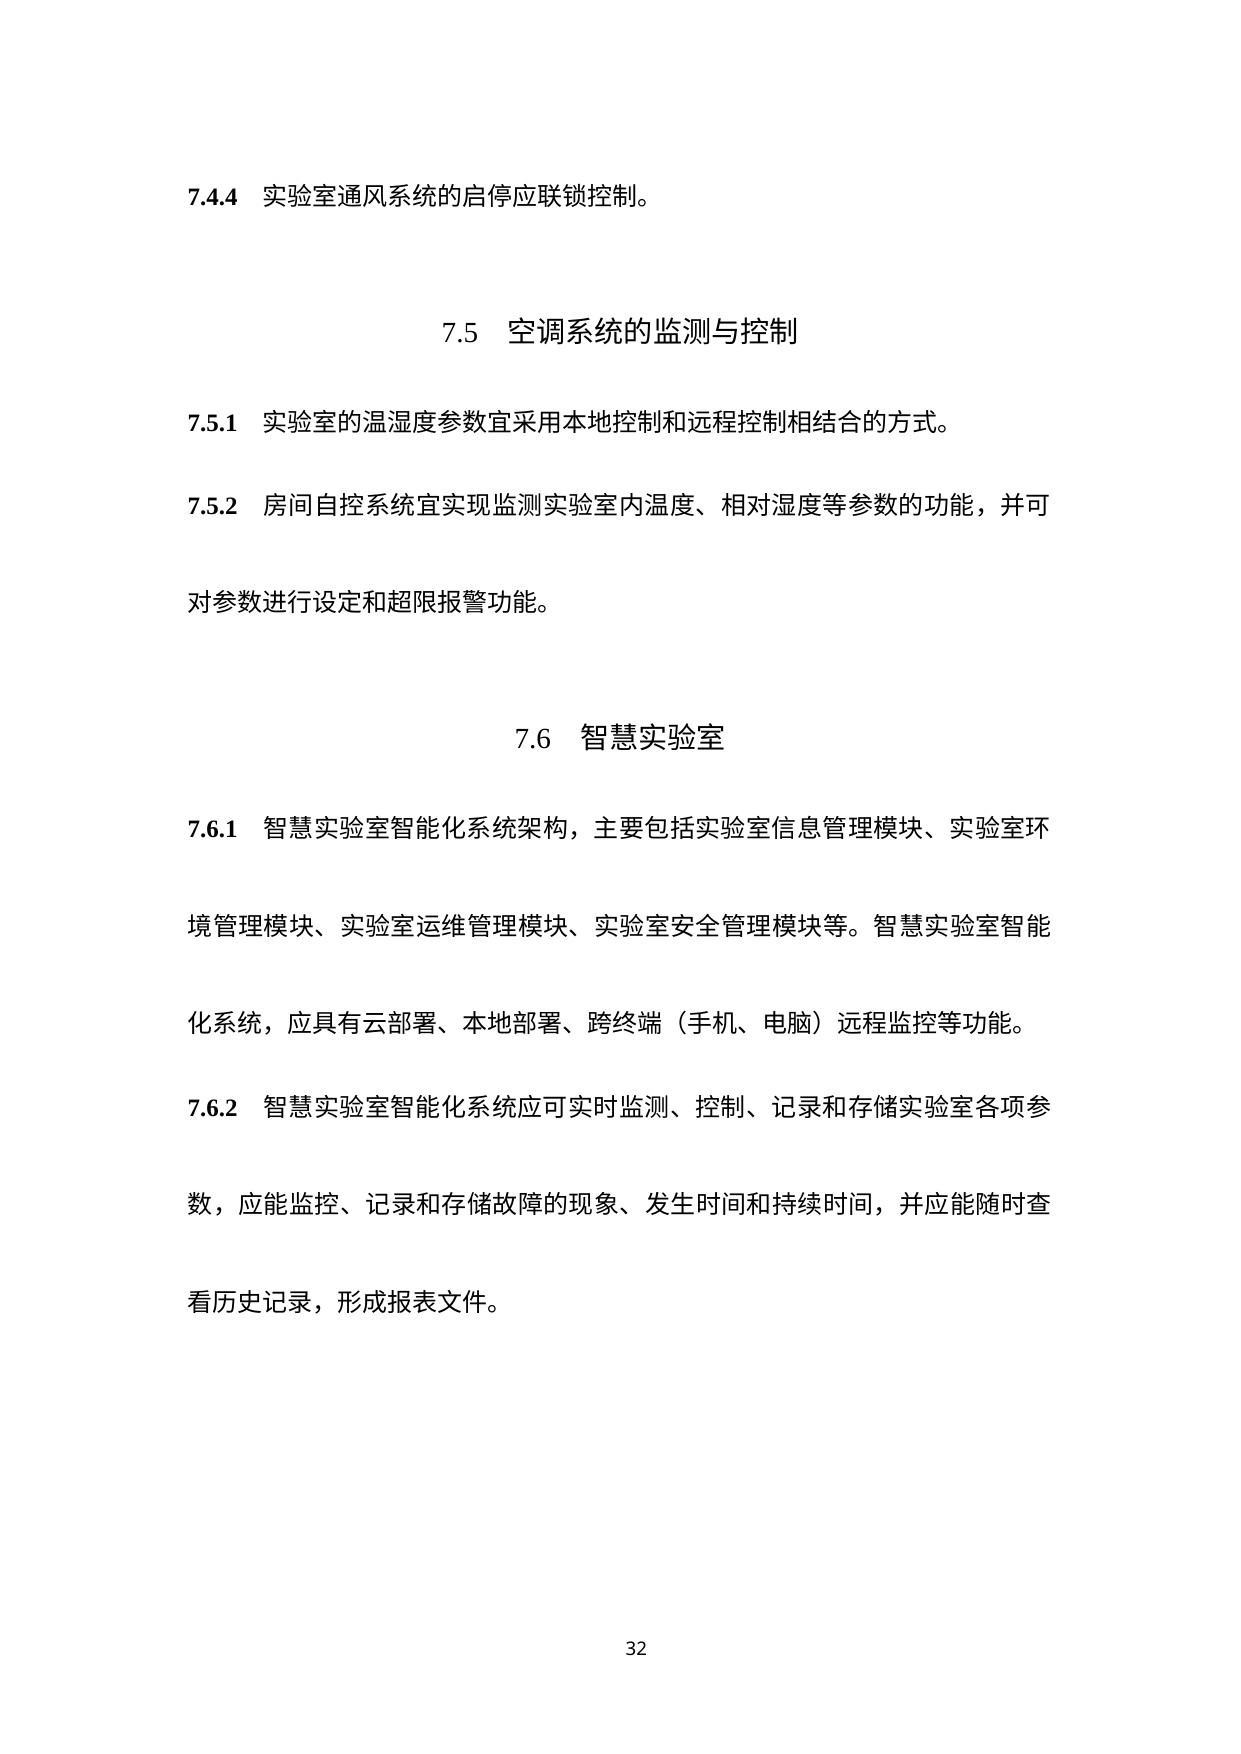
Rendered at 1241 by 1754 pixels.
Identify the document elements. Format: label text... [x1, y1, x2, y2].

text 7.4.4 实验室通风系统的启停应联锁控制。 [187, 162, 1053, 227]
text 7.6 智慧实验室 [187, 715, 1053, 757]
text 7.6.2 智慧实验室智能化系统应可实时监测、控制、记录和存储实验室各项参数，应能监控、记录和存储故障的现象、发生时间和持续时间，并应能随时查看历史记录，形成报表文件。 [187, 1073, 1053, 1333]
text 7.5 空调系统的监测与控制 [187, 308, 1053, 351]
text 7.5.2 房间自控系统宜实现监测实验室内温度、相对湿度等参数的功能，并可对参数进行设定和超限报警功能。 [187, 471, 1053, 633]
text 7.5.1 实验室的温湿度参数宜采用本地控制和远程控制相结合的方式。 [187, 388, 1053, 453]
text 7.6.1 智慧实验室智能化系统架构，主要包括实验室信息管理模块、实验室环境管理模块、实验室运维管理模块、实验室安全管理模块等。智慧实验室智能化系统，应具有云部署、本地部署、跨终端（手机、电脑）远程监控等功能。 [187, 794, 1053, 1054]
